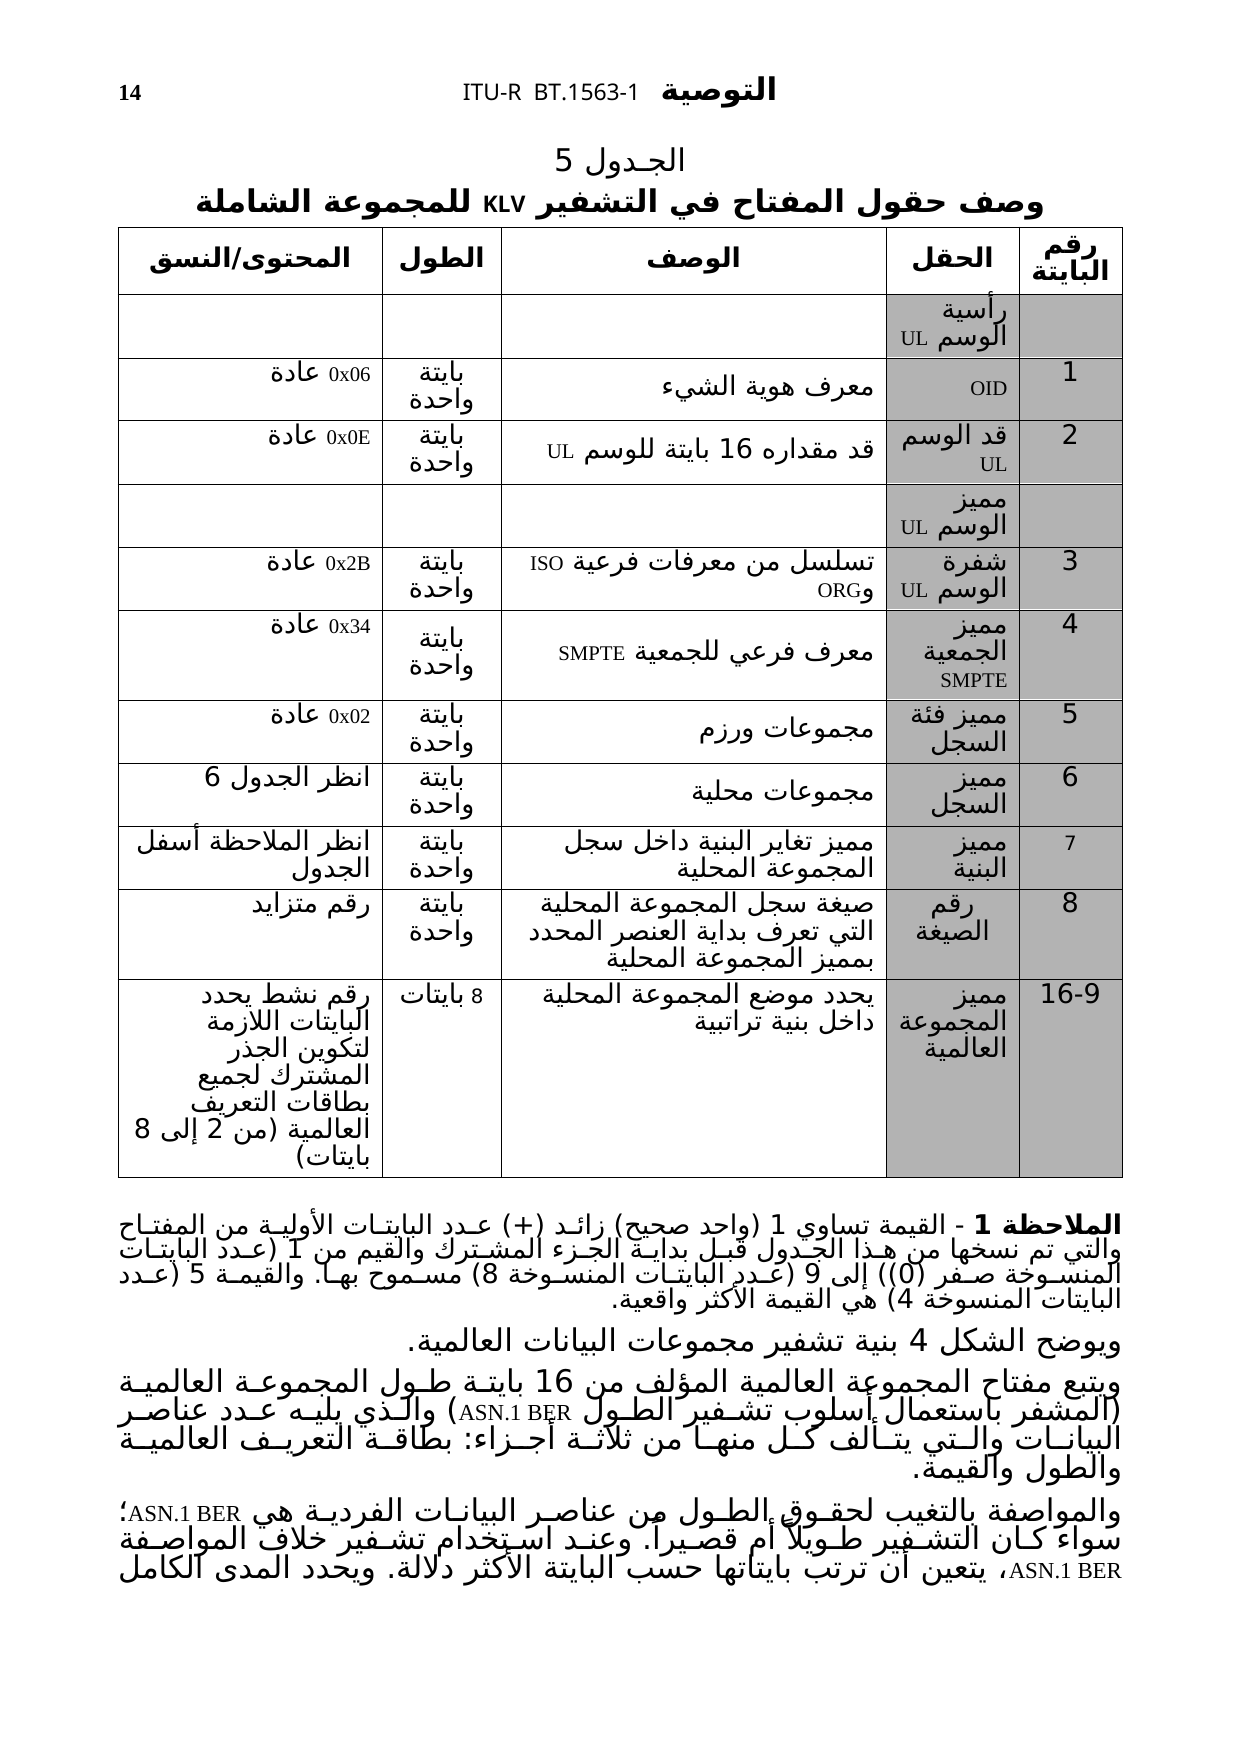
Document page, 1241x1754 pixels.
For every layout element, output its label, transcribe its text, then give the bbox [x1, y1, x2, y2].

table_cell بايتة واحدة [383, 764, 501, 826]
table_cell [1020, 295, 1122, 357]
table_cell 6 [1020, 764, 1122, 826]
text ويتبع مفتاح المجموعة العالمية المؤلف من 16 بايتة طول المجموعة العالمية (المشفر باستعمال أسلوب تشفير الطول ASN.1 BER) والذي يليه عدد عناصر البيانات والتي يتألف كل منها من ثلاثة أجزاء: بطاقة التعريف العالمية والطول والقيمة. [118, 1369, 1122, 1486]
table_cell معرف فرعي للجمعية SMPTE [502, 611, 886, 699]
table_cell [502, 295, 886, 357]
table_cell [119, 485, 382, 546]
table_cell يحدد موضع المجموعة المحلية داخل بنية تراتبية [502, 980, 886, 1177]
table_cell [383, 295, 501, 357]
table_header رقم البايتة [1020, 228, 1122, 294]
table_cell رقم نشط يحدد البايتات اللازمة لتكوين الجذر المشترك لجميع بطاقات التعريف العالمية (من 2 إلى 8 بايتات) [119, 980, 382, 1177]
title وصف حقول المفتاح في التشفير KLV للمجموعة الشاملة [546, 189, 1122, 218]
table_cell قد الوسم UL [887, 421, 1019, 483]
table_cell 0x0E عادة [119, 421, 382, 483]
table_cell [502, 485, 886, 546]
table_cell بايتة واحدة [383, 421, 501, 483]
table_cell مميز البنية [887, 827, 1019, 889]
title وصف حقول المفتاح في التشفير KLV للمجموعة الشاملة [376, 189, 639, 218]
table_cell قد مقداره 16 بايتة للوسم UL [502, 421, 886, 483]
table_cell مميز الجمعية SMPTE [887, 611, 1019, 699]
table_cell بايتة واحدة [383, 611, 501, 699]
table_cell 7 [1020, 827, 1122, 889]
table_cell مميز المجموعة العالمية [887, 980, 1019, 1177]
text الملاحظة 1 - القيمة تساوي 1 (واحد صحيح) زائد (+) عدد البايتات الأولية من المفتاح والتي تم نسخها من هذا الجدول قبل بداية الجزء المشترك والقيم من 1 (عدد البايتات المنسوخة صفر (0)) إلى 9 (عدد البايتات المنسوخة 8) مسموح بها. والقيمة 5 (عدد البايتات المنسوخة 4) هي القيمة الأكثر واقعية. [118, 1214, 1122, 1315]
table_cell مميز الوسم UL [887, 485, 1019, 546]
table_cell شفرة الوسم UL [887, 548, 1019, 609]
table_cell [1020, 485, 1122, 546]
text ويوضح الشكل 4 بنية تشفير مجموعات البيانات العالمية. [118, 1328, 1122, 1357]
title وصف حقول المفتاح في التشفير KLV للمجموعة الشاملة [118, 189, 451, 218]
table_header الوصف [502, 228, 886, 294]
table_cell بايتة واحدة [383, 548, 501, 609]
table_cell 3 [1020, 548, 1122, 609]
table_cell بايتة واحدة [383, 827, 501, 889]
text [118, 1498, 1122, 1586]
table_cell مميز تغاير البنية داخل سجل المجموعة المحلية [502, 827, 886, 889]
table_cell 0x2B عادة [119, 548, 382, 609]
text الجـدول 5 [118, 148, 1122, 177]
table_cell مميز السجل [887, 764, 1019, 826]
table_cell رأسية الوسم UL [887, 295, 1019, 357]
table_header المحتوى/النسق [119, 228, 382, 294]
table_cell مجموعات ورزم [502, 701, 886, 763]
table_cell 0x06 عادة [119, 359, 382, 420]
table_cell صيغة سجل المجموعة المحلية التي تعرف بداية العنصر المحدد بمميز المجموعة المحلية [502, 890, 886, 979]
table_cell بايتة واحدة [383, 359, 501, 420]
table_cell 2 [1020, 421, 1122, 483]
table_header الحقل [887, 228, 1019, 294]
table_cell بايتة واحدة [383, 890, 501, 979]
table_cell 16-9 [1020, 980, 1122, 1177]
table_cell بايتة واحدة [383, 701, 501, 763]
table_cell انظر الملاحظة أسفل الجدول [119, 827, 382, 889]
table_cell [383, 485, 501, 546]
table_cell 4 [1020, 611, 1122, 699]
table_cell مجموعات محلية [502, 764, 886, 826]
table_cell 1 [1020, 359, 1122, 420]
table_cell رقم متزايد [119, 890, 382, 979]
table_cell معرف هوية الشيء [502, 359, 886, 420]
table_cell [119, 295, 382, 357]
table_cell رقم الصيغة [887, 890, 1019, 979]
table_cell مميز فئة السجل [887, 701, 1019, 763]
table_header الطول [383, 228, 501, 294]
table_cell 5 [1020, 701, 1122, 763]
table_cell 0x34 عادة [119, 611, 382, 699]
table_cell OID [887, 359, 1019, 420]
table_cell انظر الجدول 6 [119, 764, 382, 826]
table_cell 8 بايتات [383, 980, 501, 1177]
table_cell تسلسل من معرفات فرعية ISO وORG [502, 548, 886, 609]
table_cell 0x02 عادة [119, 701, 382, 763]
table_cell 8 [1020, 890, 1122, 979]
